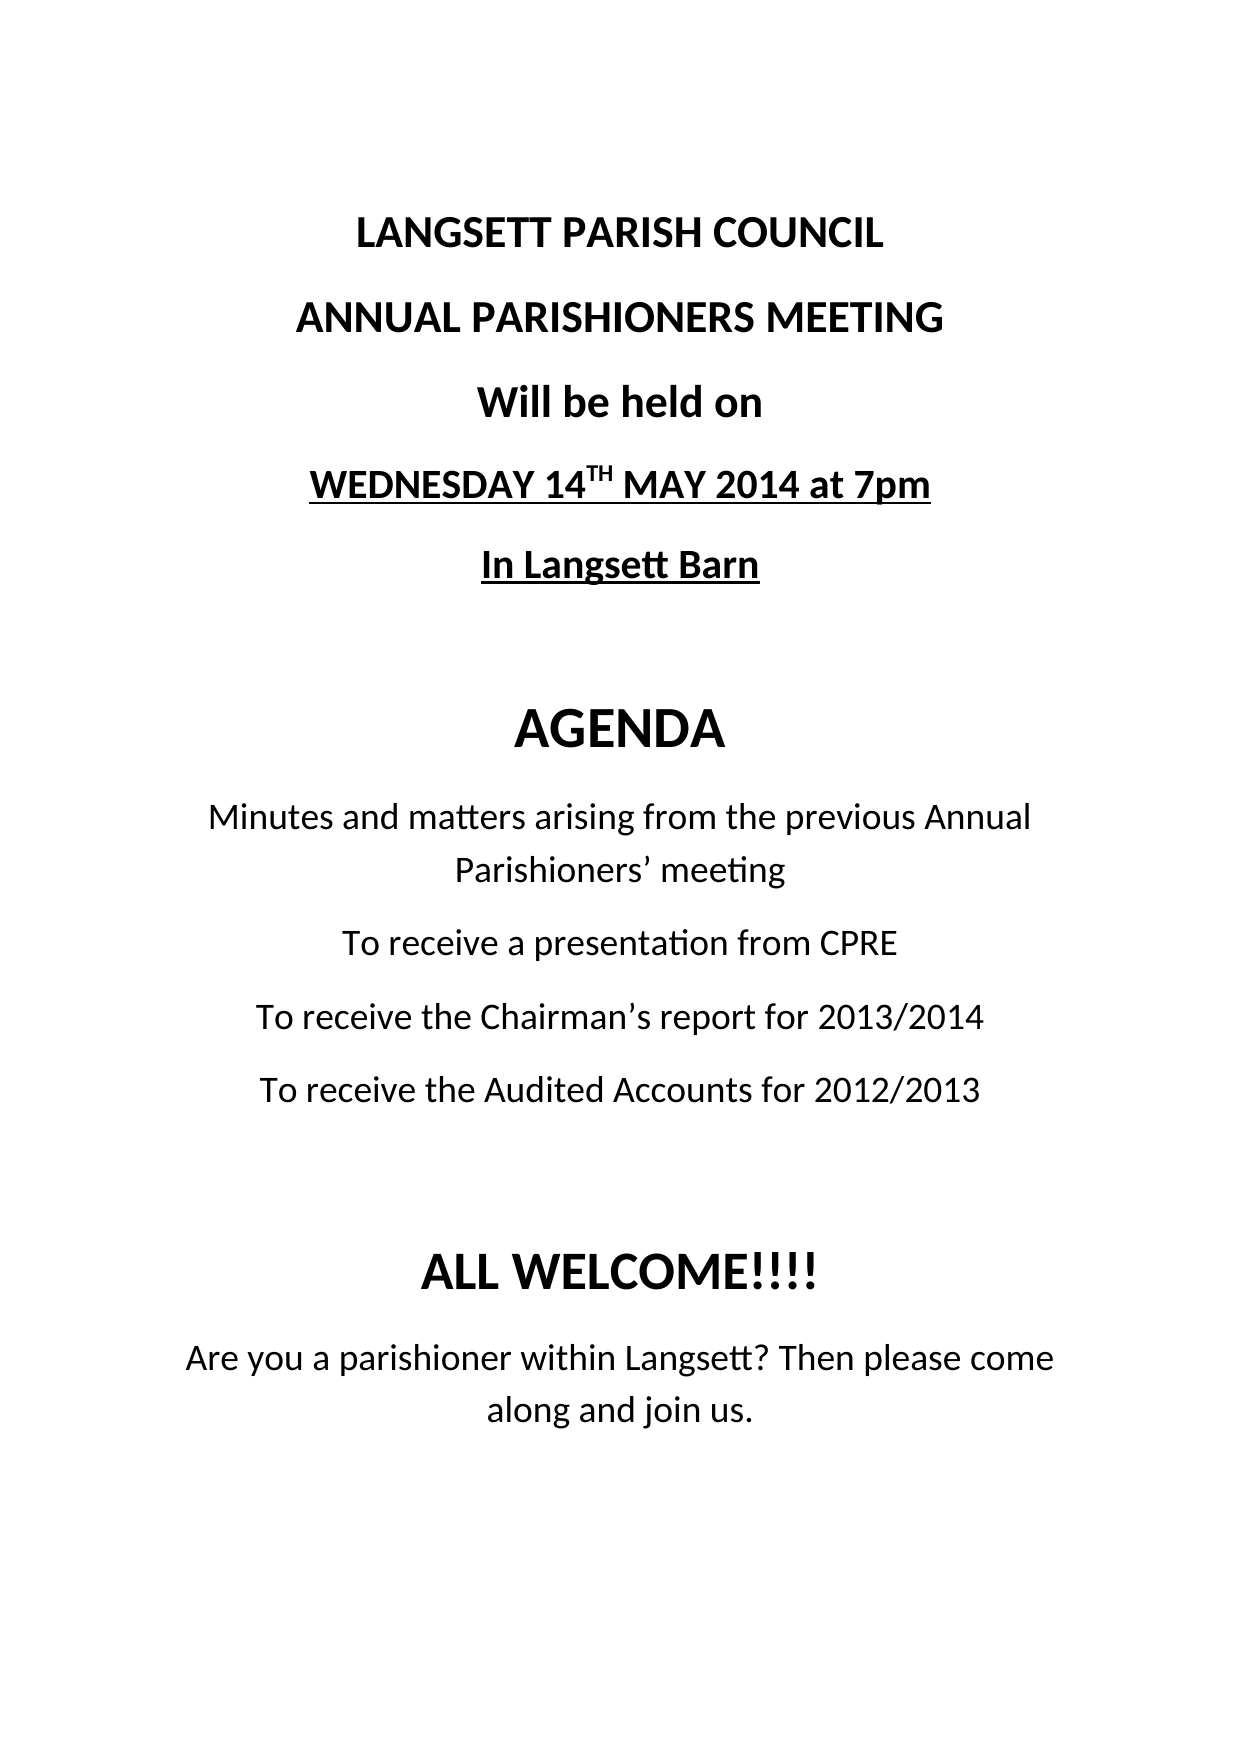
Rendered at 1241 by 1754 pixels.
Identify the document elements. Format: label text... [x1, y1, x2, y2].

text Will be held on [150, 373, 1090, 429]
text To receive the Audited Accounts for 2012/2013 [150, 1066, 1090, 1112]
text AGENDA [150, 690, 1090, 762]
text ALL WELCOME!!!! [150, 1237, 1090, 1303]
text Are you a parishioner within Langsett? Then please come along and join us. [150, 1334, 1090, 1432]
text WEDNESDAY 14TH MAY 2014 at 7pm [150, 458, 1090, 509]
text ANNUAL PARISHIONERS MEETING [150, 288, 1090, 344]
text To receive the Chairman’s report for 2013/2014 [150, 993, 1090, 1039]
text LANGSETT PARISH COUNCIL [150, 203, 1090, 259]
text Minutes and matters arising from the previous Annual Parishioners’ meeting [150, 793, 1090, 892]
text To receive a presentation from CPRE [150, 919, 1090, 965]
text In Langsett Barn [150, 538, 1090, 588]
